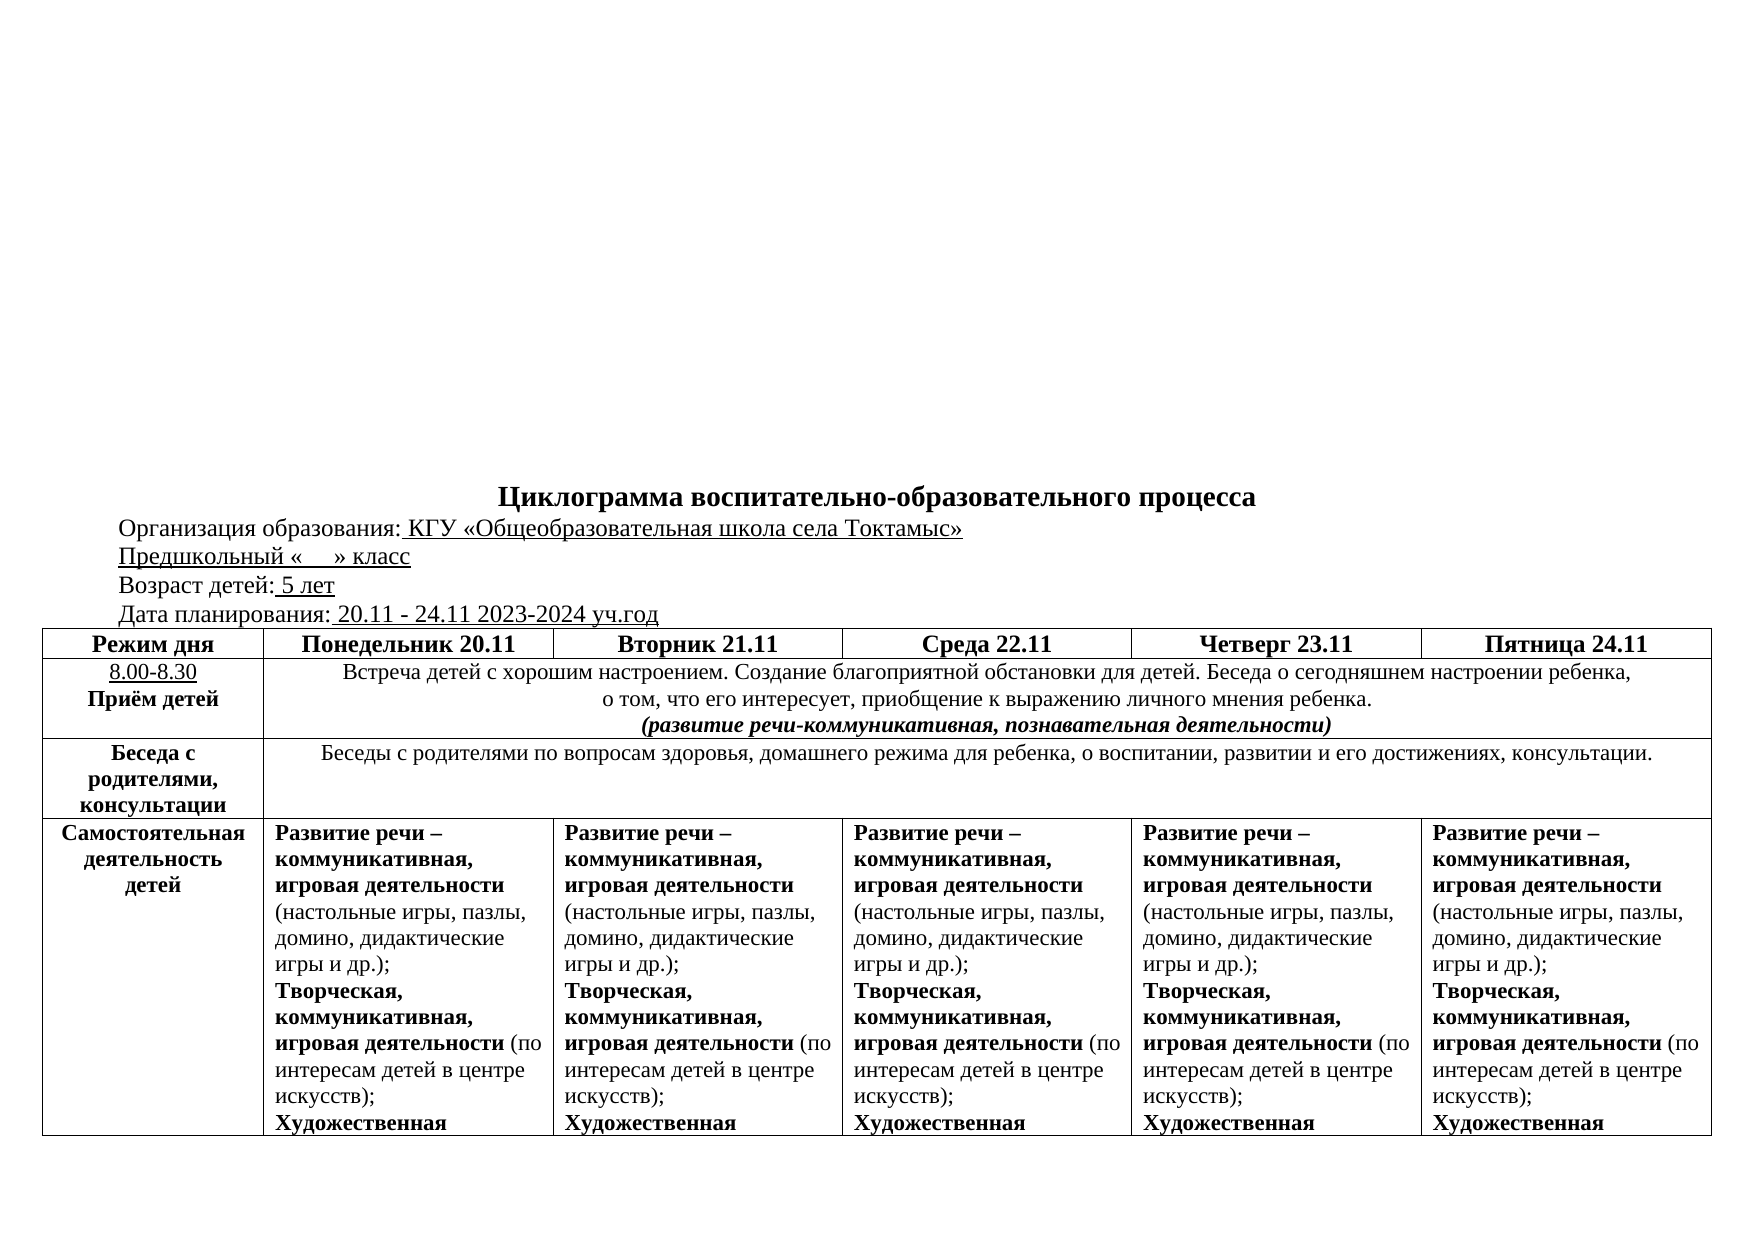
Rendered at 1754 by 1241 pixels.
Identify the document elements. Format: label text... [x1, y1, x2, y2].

table_cell Беседы с родителями по вопросам здоровья, домашнего режима для ребенка, о воспитании, развитии и его достижениях, консультации. [264, 739, 1711, 818]
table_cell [843, 819, 1131, 1135]
table_header Режим дня [43, 629, 263, 657]
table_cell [264, 819, 553, 1135]
text Циклограмма воспитательно-образовательного процесса [118, 479, 1636, 513]
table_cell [43, 819, 263, 1135]
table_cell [1422, 819, 1711, 1135]
text Дата планирования: 20.11 - 24.11 2023-2024 уч.год [118, 599, 1636, 628]
table_cell 8.00-8.30 Приём детей [43, 659, 263, 737]
text Предшкольный « » класс [118, 541, 1636, 570]
table_header Четверг 23.11 [1132, 629, 1421, 657]
text Организация образования: КГУ «Общеобразовательная школа села Токтамыс» [118, 513, 1636, 541]
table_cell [554, 819, 842, 1135]
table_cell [1132, 819, 1421, 1135]
text Возраст детей: 5 лет [118, 570, 1636, 599]
table_cell Встреча детей с хорошим настроением. Создание благоприятной обстановки для детей. Беседа о сегодняшнем настроении ребенка, о том, что его интересует, приобщение к выражению личного мнения ребенка. (развитие речи-коммуникативная, познавательная деятельности) [264, 659, 1711, 737]
table_header Среда 22.11 [843, 629, 1131, 657]
table_header Вторник 21.11 [554, 629, 842, 657]
table_header Понедельник 20.11 [264, 629, 553, 657]
table_header Пятница 24.11 [1422, 629, 1711, 657]
table_cell Беседа с родителями, консультации [43, 739, 263, 818]
